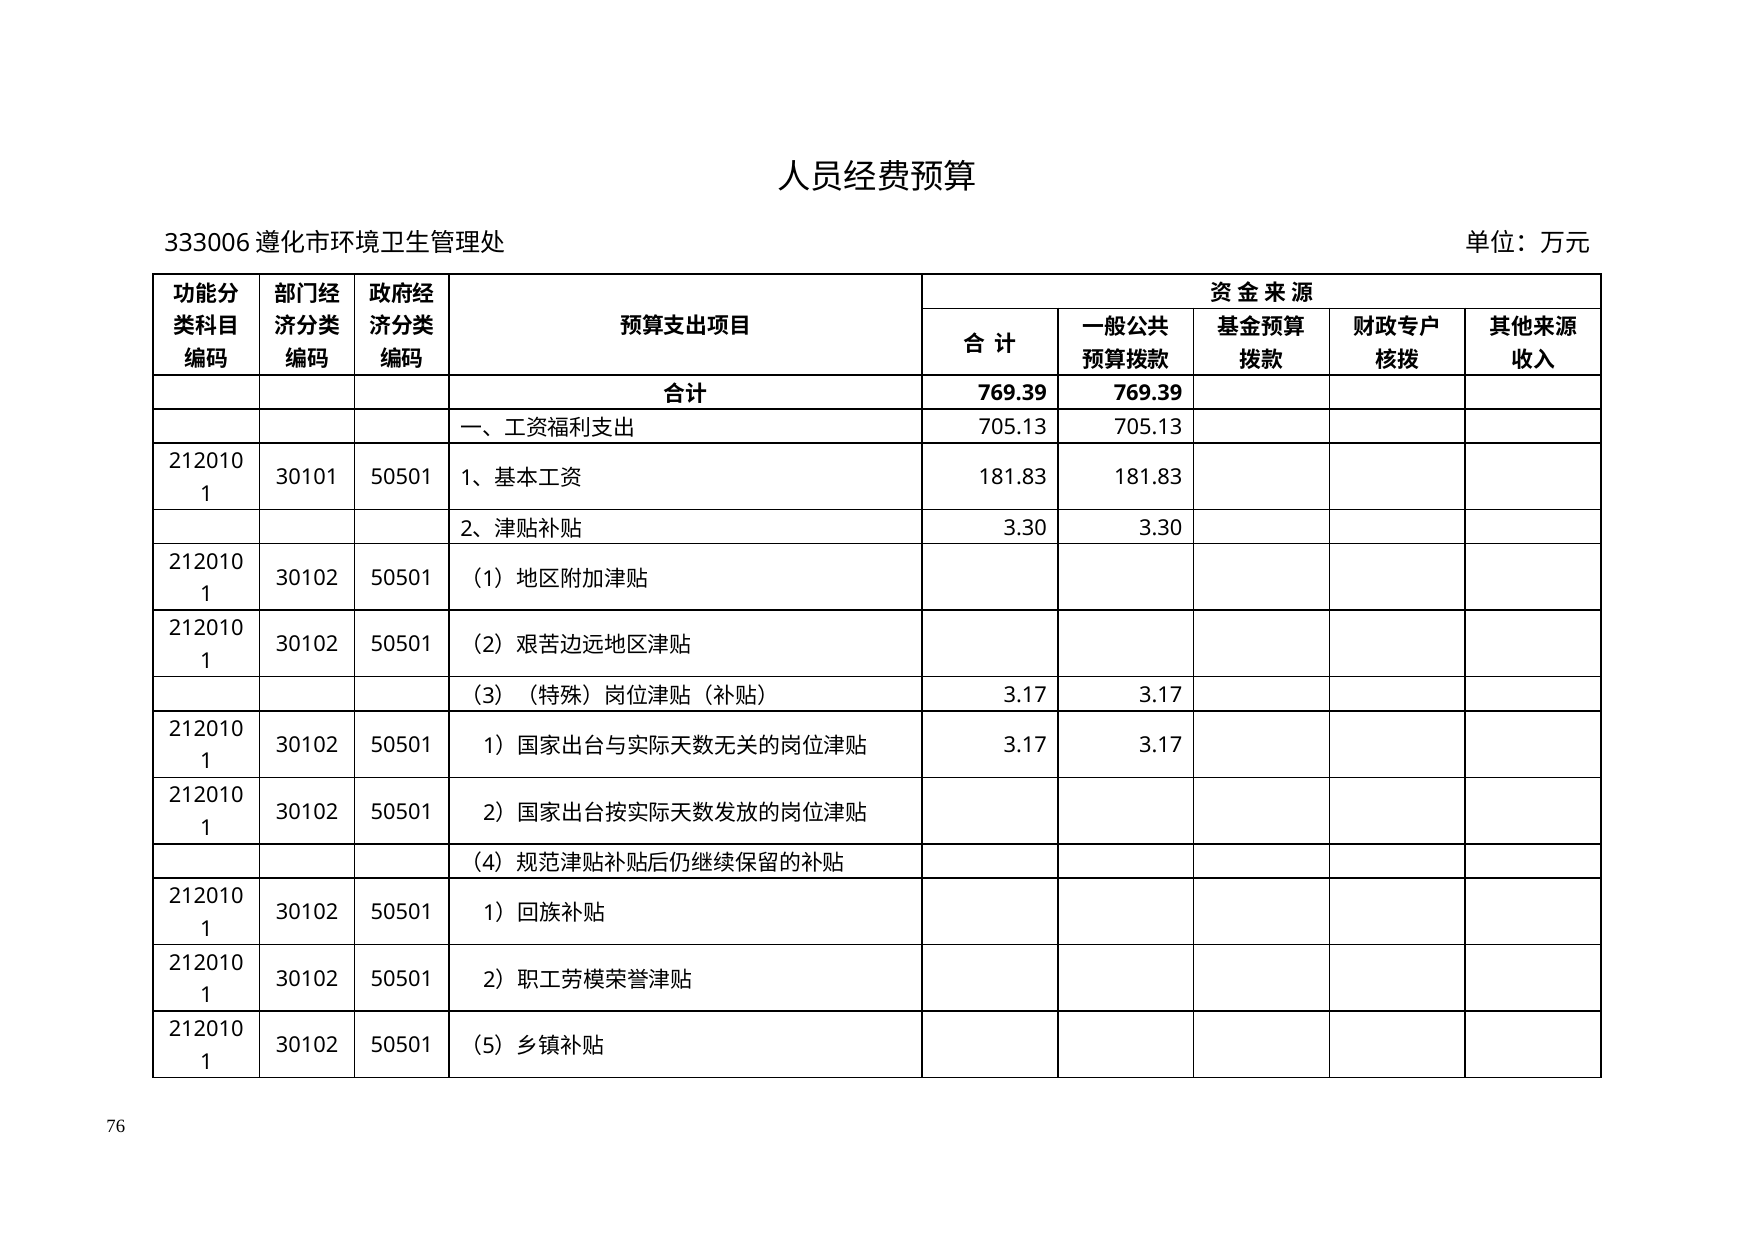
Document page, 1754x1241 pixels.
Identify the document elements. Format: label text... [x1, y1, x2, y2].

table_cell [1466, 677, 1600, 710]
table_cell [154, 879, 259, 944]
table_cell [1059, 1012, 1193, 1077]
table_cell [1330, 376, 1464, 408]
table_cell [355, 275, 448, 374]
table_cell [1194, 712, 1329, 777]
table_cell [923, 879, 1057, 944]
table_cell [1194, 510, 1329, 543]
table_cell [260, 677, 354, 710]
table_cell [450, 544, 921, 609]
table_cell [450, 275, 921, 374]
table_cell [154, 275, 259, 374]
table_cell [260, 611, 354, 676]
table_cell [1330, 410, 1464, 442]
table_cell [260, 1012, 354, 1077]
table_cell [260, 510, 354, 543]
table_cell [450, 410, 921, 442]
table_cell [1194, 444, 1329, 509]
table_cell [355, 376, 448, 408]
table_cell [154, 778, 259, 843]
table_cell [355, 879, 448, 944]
text 人员经费预算 [106, 142, 1648, 207]
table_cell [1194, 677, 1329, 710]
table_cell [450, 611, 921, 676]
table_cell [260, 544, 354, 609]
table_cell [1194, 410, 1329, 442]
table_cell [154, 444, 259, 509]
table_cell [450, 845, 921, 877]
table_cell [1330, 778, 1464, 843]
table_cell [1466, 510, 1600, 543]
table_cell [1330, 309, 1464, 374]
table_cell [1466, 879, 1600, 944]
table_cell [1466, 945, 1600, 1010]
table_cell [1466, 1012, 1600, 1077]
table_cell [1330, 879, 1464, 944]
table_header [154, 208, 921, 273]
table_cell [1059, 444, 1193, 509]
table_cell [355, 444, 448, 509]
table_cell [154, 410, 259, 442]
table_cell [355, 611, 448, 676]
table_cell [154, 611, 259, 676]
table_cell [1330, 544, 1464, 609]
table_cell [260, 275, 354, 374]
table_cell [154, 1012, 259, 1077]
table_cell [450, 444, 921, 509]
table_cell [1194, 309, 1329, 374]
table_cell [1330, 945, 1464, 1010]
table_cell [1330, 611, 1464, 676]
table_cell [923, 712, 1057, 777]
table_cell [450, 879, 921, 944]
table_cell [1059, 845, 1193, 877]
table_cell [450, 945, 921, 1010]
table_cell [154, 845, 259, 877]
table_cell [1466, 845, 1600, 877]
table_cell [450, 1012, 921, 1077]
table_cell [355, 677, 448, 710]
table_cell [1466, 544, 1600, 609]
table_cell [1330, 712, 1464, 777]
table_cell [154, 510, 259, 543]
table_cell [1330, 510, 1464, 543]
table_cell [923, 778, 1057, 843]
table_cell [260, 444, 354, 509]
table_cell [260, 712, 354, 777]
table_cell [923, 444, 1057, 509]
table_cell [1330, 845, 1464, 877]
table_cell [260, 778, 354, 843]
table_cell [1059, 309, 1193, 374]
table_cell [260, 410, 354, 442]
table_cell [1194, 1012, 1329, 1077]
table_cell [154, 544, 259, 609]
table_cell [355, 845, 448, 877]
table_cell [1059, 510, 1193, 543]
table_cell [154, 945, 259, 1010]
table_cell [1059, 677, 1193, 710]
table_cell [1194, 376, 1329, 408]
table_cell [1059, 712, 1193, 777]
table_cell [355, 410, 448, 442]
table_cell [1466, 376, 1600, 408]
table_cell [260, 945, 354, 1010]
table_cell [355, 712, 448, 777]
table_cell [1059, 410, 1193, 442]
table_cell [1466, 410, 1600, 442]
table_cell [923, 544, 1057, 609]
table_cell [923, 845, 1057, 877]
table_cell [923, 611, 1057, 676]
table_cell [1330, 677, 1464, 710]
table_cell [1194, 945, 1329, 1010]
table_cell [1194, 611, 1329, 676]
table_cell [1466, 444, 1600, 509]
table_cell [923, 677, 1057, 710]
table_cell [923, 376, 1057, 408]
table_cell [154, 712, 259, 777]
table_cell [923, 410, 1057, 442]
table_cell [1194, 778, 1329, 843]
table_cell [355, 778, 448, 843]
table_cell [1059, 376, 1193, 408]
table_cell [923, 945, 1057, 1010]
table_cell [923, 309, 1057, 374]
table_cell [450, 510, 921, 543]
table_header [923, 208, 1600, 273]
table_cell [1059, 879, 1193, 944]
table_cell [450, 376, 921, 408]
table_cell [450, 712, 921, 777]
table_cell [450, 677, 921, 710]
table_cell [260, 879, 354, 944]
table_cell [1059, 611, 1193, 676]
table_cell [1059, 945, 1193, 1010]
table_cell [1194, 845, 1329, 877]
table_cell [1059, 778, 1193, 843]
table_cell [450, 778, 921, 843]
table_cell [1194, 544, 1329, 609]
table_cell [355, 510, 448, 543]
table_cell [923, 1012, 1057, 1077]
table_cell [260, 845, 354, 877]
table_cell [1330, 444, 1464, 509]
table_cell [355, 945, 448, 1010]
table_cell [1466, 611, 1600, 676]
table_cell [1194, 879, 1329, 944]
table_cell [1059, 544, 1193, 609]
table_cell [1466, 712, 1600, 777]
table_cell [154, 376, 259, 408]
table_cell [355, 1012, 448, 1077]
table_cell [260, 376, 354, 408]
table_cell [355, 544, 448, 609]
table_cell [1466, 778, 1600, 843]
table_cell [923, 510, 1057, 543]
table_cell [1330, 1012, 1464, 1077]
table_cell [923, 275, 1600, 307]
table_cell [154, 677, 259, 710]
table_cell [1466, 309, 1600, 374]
